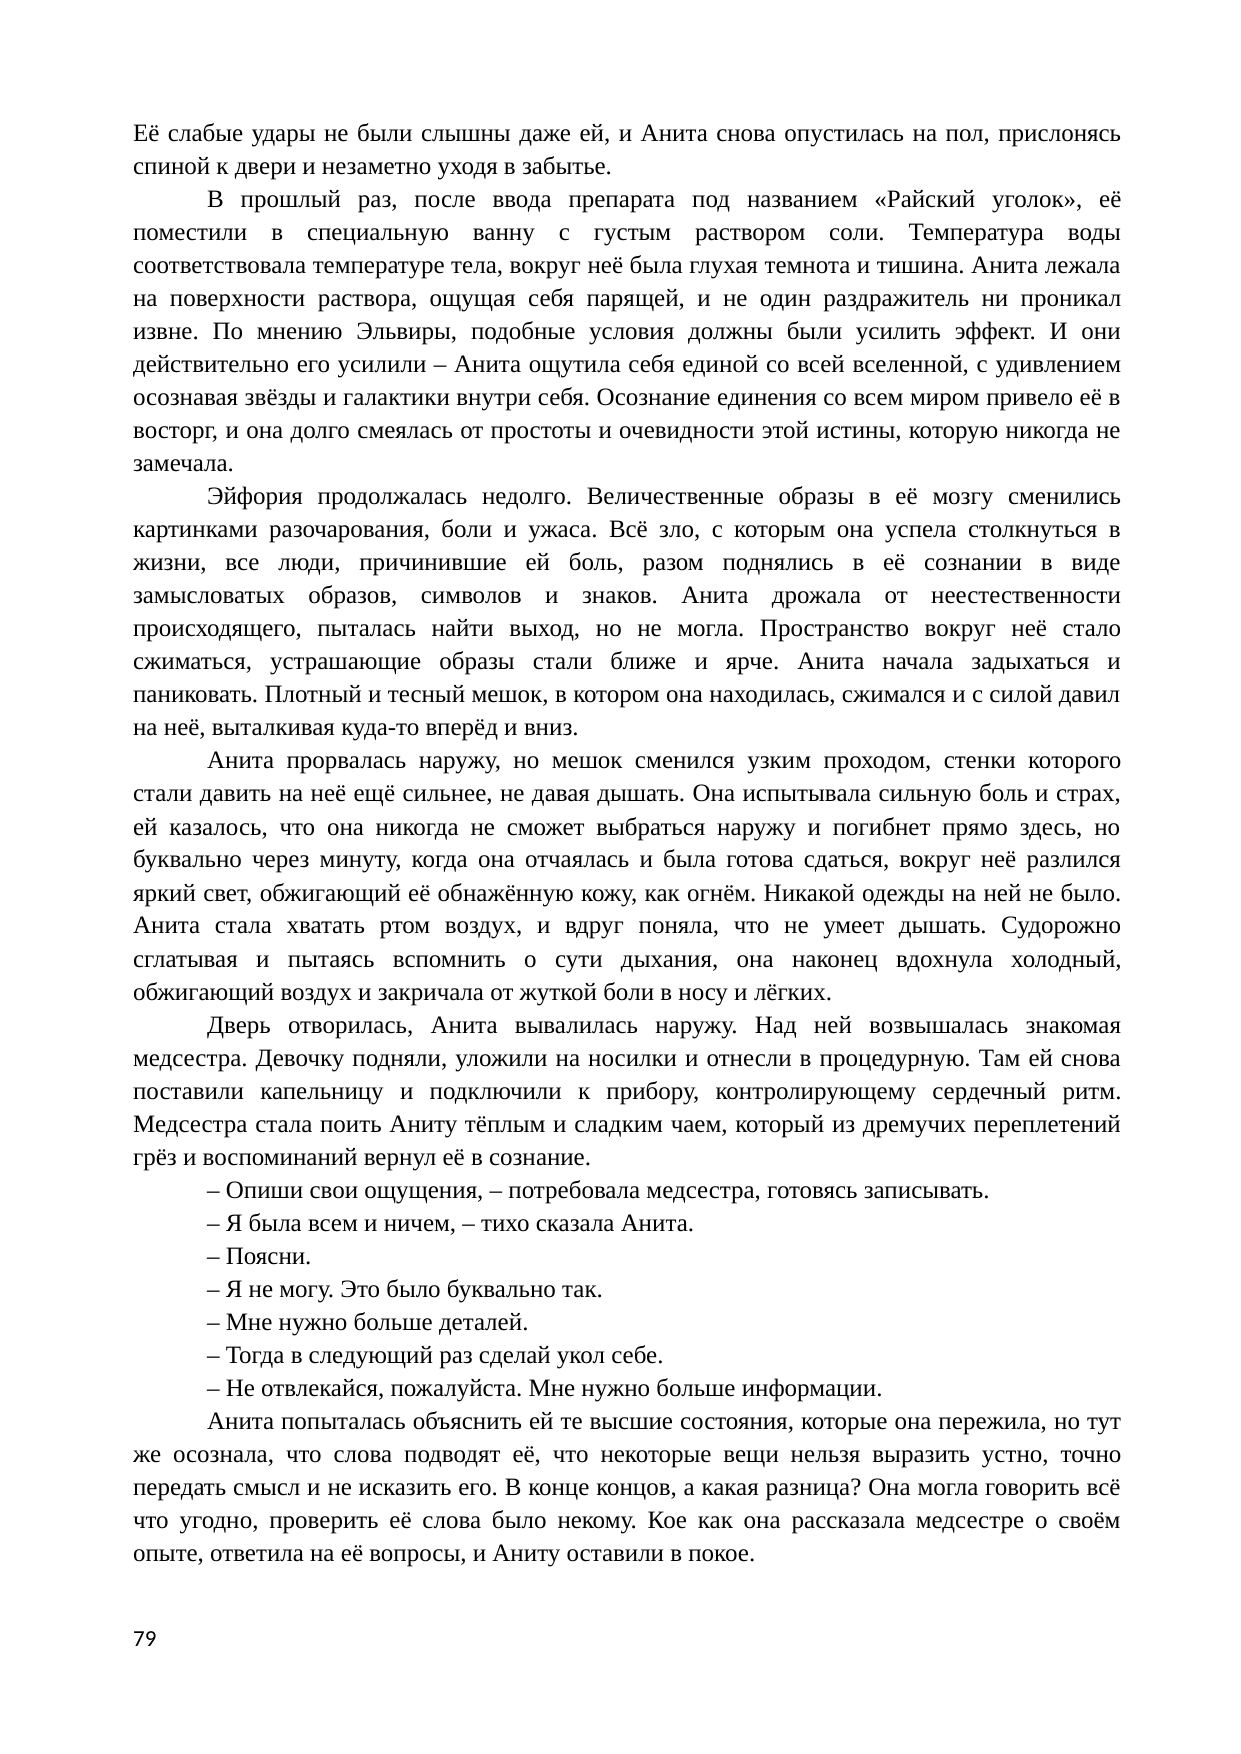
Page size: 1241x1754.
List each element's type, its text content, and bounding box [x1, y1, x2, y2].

text Дверь отворилась, Анита вывалилась наружу. Над ней возвышалась знакомая медсестра. Девочку подняли, уложили на носилки и отнесли в процедурную. Там ей снова поставили капельницу и подключили к прибору, контролирующему сердечный ритм. Медсестра стала поить Аниту тёплым и сладким чаем, который из дремучих переплетений грёз и воспоминаний вернул её в сознание. [133, 1010, 1122, 1171]
text – Поясни. [133, 1241, 1122, 1269]
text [133, 118, 1122, 180]
text – Я не могу. Это было буквально так. [133, 1274, 1122, 1303]
text – Опиши свои ощущения, – потребовала медсестра, готовясь записывать. [133, 1175, 1122, 1203]
text Анита прорвалась наружу, но мешок сменился узким проходом, стенки которого стали давить на неё ещё сильнее, не давая дышать. Она испытывала сильную боль и страх, ей казалось, что она никогда не сможет выбраться наружу и погибнет прямо здесь, но буквально через минуту, когда она отчаялась и была готова сдаться, вокруг неё разлился яркий свет, обжигающий её обнажённую кожу, как огнём. Никакой одежды на ней не было. Анита стала хватать ртом воздух, и вдруг поняла, что не умеет дышать. Судорожно сглатывая и пытаясь вспомнить о сути дыхания, она наконец вдохнула холодный, обжигающий воздух и закричала от жуткой боли в носу и лёгких. [133, 746, 1122, 1005]
text – Тогда в следующий раз сделай укол себе. [133, 1340, 1122, 1369]
text Анита попыталась объяснить ей те высшие состояния, которые она пережила, но тут же осознала, что слова подводят её, что некоторые вещи нельзя выразить устно, точно передать смысл и не исказить его. В конце концов, а какая разница? Она могла говорить всё что угодно, проверить её слова было некому. Кое как она рассказала медсестре о своём опыте, ответила на её вопросы, и Аниту оставили в покое. [133, 1406, 1122, 1567]
text Эйфория продолжалась недолго. Величественные образы в её мозгу сменились картинками разочарования, боли и ужаса. Всё зло, с которым она успела столкнуться в жизни, все люди, причинившие ей боль, разом поднялись в её сознании в виде замысловатых образов, символов и знаков. Анита дрожала от неестественности происходящего, пыталась найти выход, но не могла. Пространство вокруг неё стало сжиматься, устрашающие образы стали ближе и ярче. Анита начала задыхаться и паниковать. Плотный и тесный мешок, в котором она находилась, сжимался и с силой давил на неё, выталкивая куда-то вперёд и вниз. [133, 481, 1122, 741]
text – Мне нужно больше деталей. [133, 1307, 1122, 1336]
text В прошлый раз, после ввода препарата под названием «Райский уголок», её поместили в специальную ванну с густым раствором соли. Температура воды соответствовала температуре тела, вокруг неё была глухая темнота и тишина. Анита лежала на поверхности раствора, ощущая себя парящей, и не один раздражитель ни проникал извне. По мнению Эльвиры, подобные условия должны были усилить эффект. И они действительно его усилили – Анита ощутила себя единой со всей вселенной, с удивлением осознавая звёзды и галактики внутри себя. Осознание единения со всем миром привело её в восторг, и она долго смеялась от простоты и очевидности этой истины, которую никогда не замечала. [133, 184, 1122, 477]
text – Я была всем и ничем, – тихо сказала Анита. [133, 1208, 1122, 1237]
text – Не отвлекайся, пожалуйста. Мне нужно больше информации. [133, 1373, 1122, 1402]
